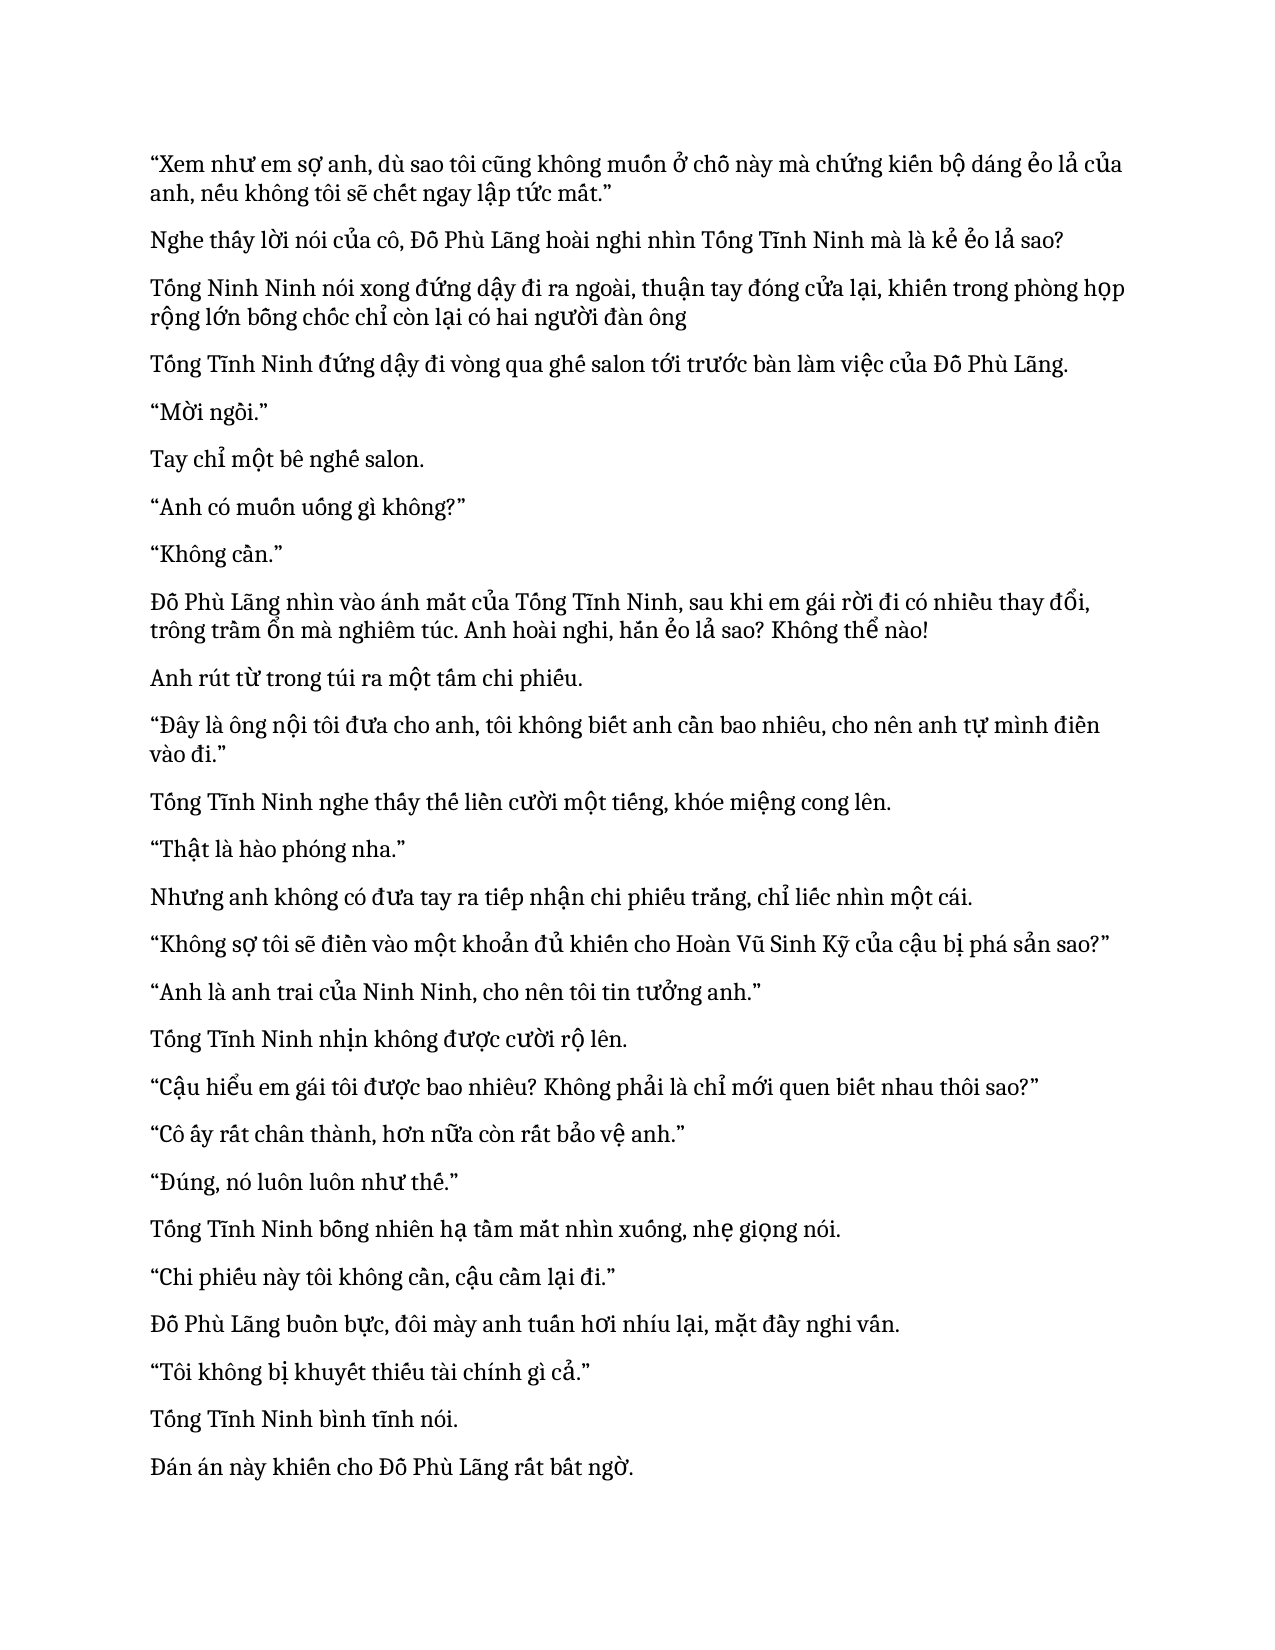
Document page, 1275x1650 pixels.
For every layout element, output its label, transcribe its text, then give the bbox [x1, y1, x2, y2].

text “Anh có muốn uống gì không?” [150, 492, 1125, 521]
text Anh rút từ trong túi ra một tấm chi phiếu. [150, 664, 1125, 692]
text “Cậu hiểu em gái tôi được bao nhiêu? Không phải là chỉ mới quen biết nhau thôi sao?” [150, 1072, 1125, 1101]
text Tay chỉ một bê nghế salon. [150, 445, 1125, 474]
text Tống Tĩnh Ninh nhịn không được cười rộ lên. [150, 1025, 1125, 1054]
text Tống Tĩnh Ninh nghe thấy thế liền cười một tiếng, khóe miệng cong lên. [150, 787, 1125, 816]
text “Mời ngồi.” [150, 397, 1125, 426]
text “Đúng, nó luôn luôn như thế.” [150, 1167, 1125, 1196]
text Nghe thấy lời nói của cô, Đỗ Phù Lãng hoài nghi nhìn Tống Tĩnh Ninh mà là kẻ ẻo lả sao? [150, 226, 1125, 255]
text Tống Tĩnh Ninh bình tĩnh nói. [150, 1405, 1125, 1434]
text “Đây là ông nội tôi đưa cho anh, tôi không biết anh cần bao nhiêu, cho nên anh tự mình điền vào đi.” [150, 711, 1125, 769]
text “Xem như em sợ anh, dù sao tôi cũng không muốn ở chỗ này mà chứng kiến bộ dáng ẻo lả của anh, nếu không tôi sẽ chết ngay lập tức mất.” [150, 150, 1125, 207]
text “Chi phiếu này tôi không cần, cậu cầm lại đi.” [150, 1262, 1125, 1291]
text “Cô ấy rất chân thành, hơn nữa còn rất bảo vệ anh.” [150, 1120, 1125, 1149]
text “Không cần.” [150, 540, 1125, 569]
text Đỗ Phù Lãng nhìn vào ánh mắt của Tống Tĩnh Ninh, sau khi em gái rời đi có nhiều thay đổi, trông trầm ổn mà nghiêm túc. Anh hoài nghi, hắn ẻo lả sao? Không thể nào! [150, 587, 1125, 645]
text “Anh là anh trai của Ninh Ninh, cho nên tôi tin tưởng anh.” [150, 977, 1125, 1006]
text “Thật là hào phóng nha.” [150, 835, 1125, 864]
text “Không sợ tôi sẽ điền vào một khoản đủ khiến cho Hoàn Vũ Sinh Kỹ của cậu bị phá sản sao?” [150, 930, 1125, 959]
text Đỗ Phù Lãng buồn bực, đôi mày anh tuấn hơi nhíu lại, mặt đầy nghi vấn. [150, 1310, 1125, 1339]
text Nhưng anh không có đưa tay ra tiếp nhận chi phiếu trắng, chỉ liếc nhìn một cái. [150, 882, 1125, 911]
text Tống Tĩnh Ninh bỗng nhiên hạ tầm mắt nhìn xuống, nhẹ giọng nói. [150, 1215, 1125, 1244]
text Tống Ninh Ninh nói xong đứng dậy đi ra ngoài, thuận tay đóng cửa lại, khiến trong phòng họp rộng lớn bỗng chốc chỉ còn lại có hai người đàn ông [150, 274, 1125, 331]
text Đán án này khiến cho Đỗ Phù Lãng rất bất ngờ. [150, 1452, 1125, 1481]
text “Tôi không bị khuyết thiếu tài chính gì cả.” [150, 1357, 1125, 1386]
text Tống Tĩnh Ninh đứng dậy đi vòng qua ghế salon tới trước bàn làm việc của Đỗ Phù Lãng. [150, 350, 1125, 379]
